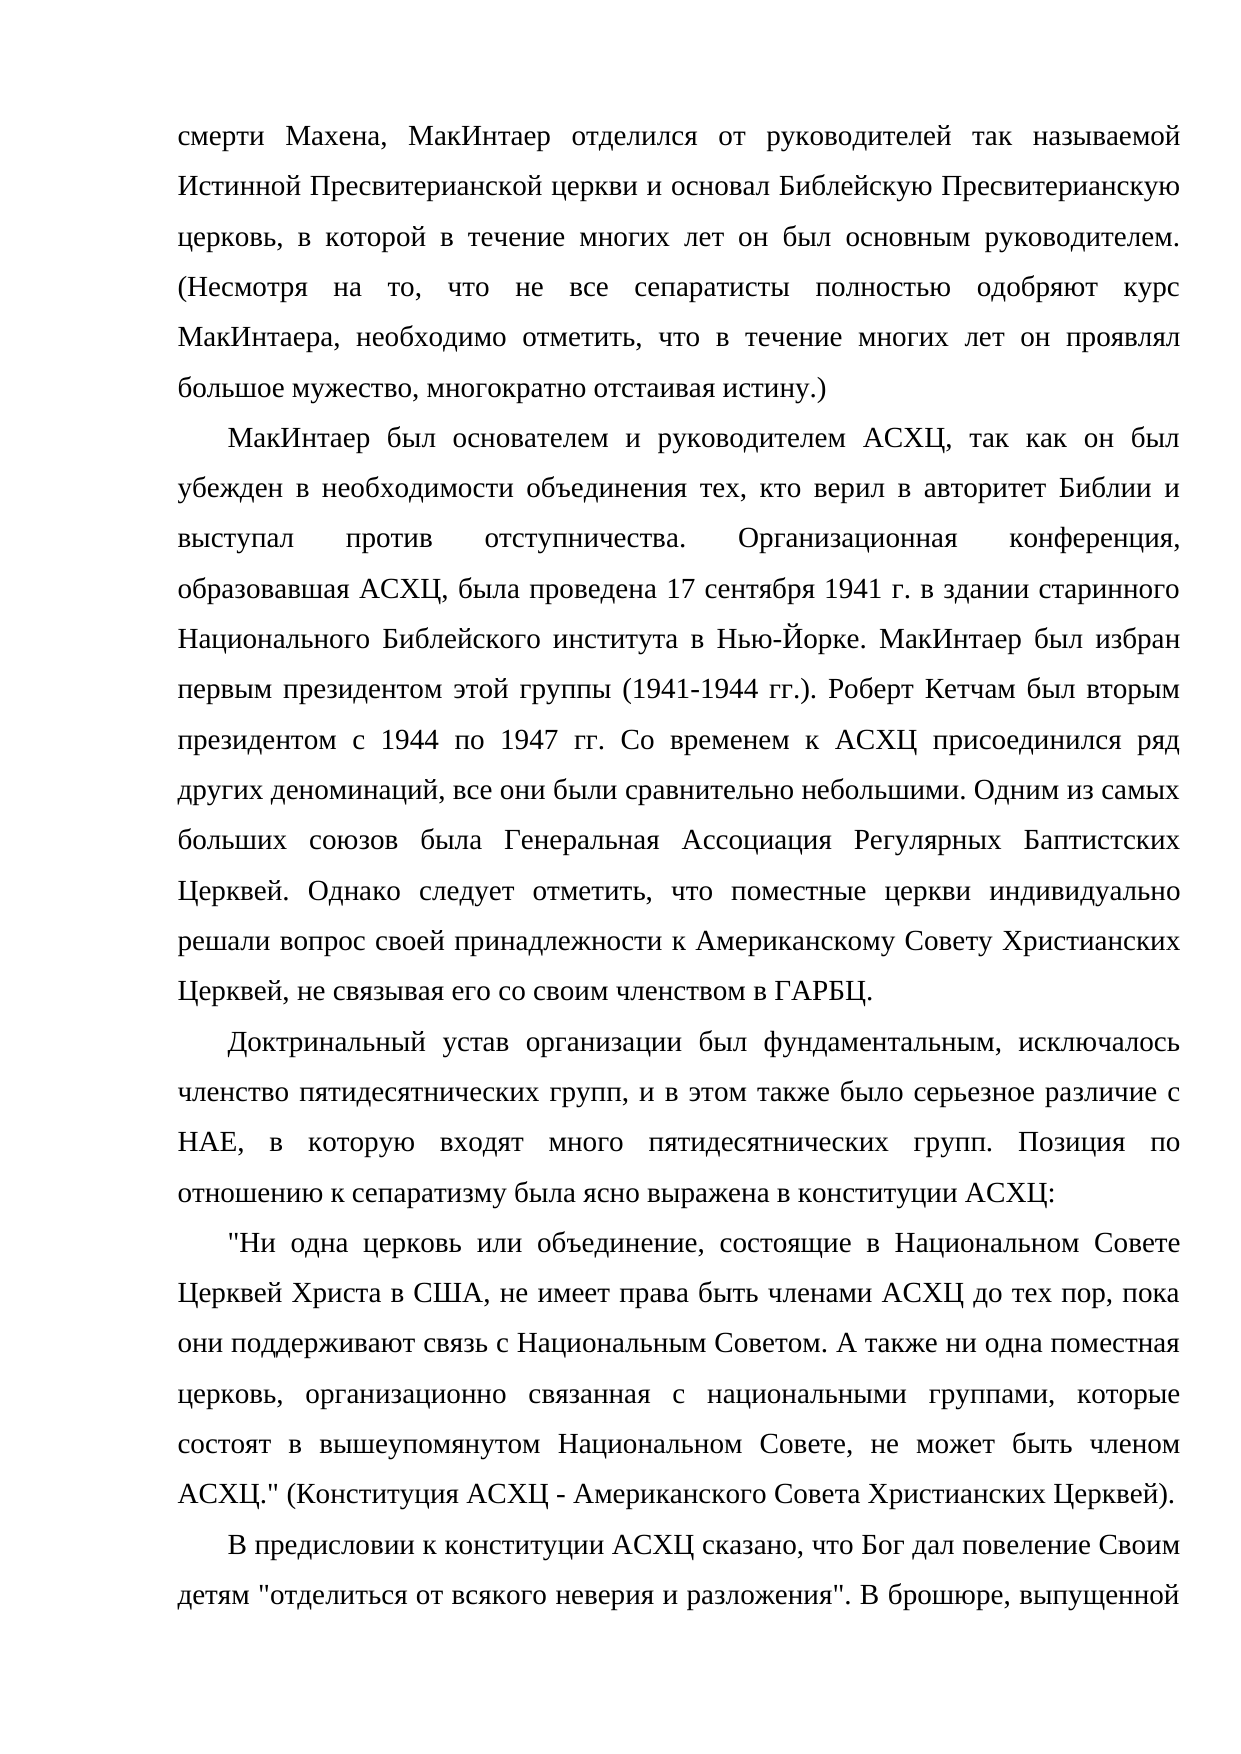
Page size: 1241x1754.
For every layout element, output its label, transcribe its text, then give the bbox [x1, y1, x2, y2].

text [177, 118, 1181, 403]
text МакИнтаер был основателем и руководителем АСХЦ, так как он был убежден в необходимости объединения тех, кто верил в авторитет Библии и выступал против отступничества. Организационная конференция, образовавшая АСХЦ, была проведена 17 сентября 1941 г. в здании старинного Национального Библейского института в Нью-Йорке. МакИнтаер был избран первым президентом этой группы (1941-1944 гг.). Роберт Кетчам был вторым президентом с 1944 по 1947 гг. Со временем к АСХЦ присоединился ряд других деноминаций, все они были сравнительно небольшими. Одним из самых больших союзов была Генеральная Ассоциация Регулярных Баптистских Церквей. Однако следует отметить, что поместные церкви индивидуально решали вопрос своей принадлежности к Американскому Совету Христианских Церквей, не связывая его со своим членством в ГАРБЦ. [177, 420, 1181, 1007]
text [177, 1527, 1181, 1611]
text "Ни одна церковь или объединение, состоящие в Национальном Совете Церквей Христа в США, не имеет права быть членами АСХЦ до тех пор, пока они поддерживают связь с Национальным Советом. А также ни одна поместная церковь, организационно связанная с национальными группами, которые состоят в вышеупомянутом Национальном Совете, не может быть членом АСХЦ." (Конституция АСХЦ - Американского Совета Христианских Церквей). [177, 1225, 1181, 1510]
text Доктринальный устав организации был фундаментальным, исключалось членство пятидесятнических групп, и в этом также было серьезное различие с НАЕ, в которую входят много пятидесятнических групп. Позиция по отношению к сепаратизму была ясно выражена в конституции АСХЦ: [177, 1024, 1181, 1208]
